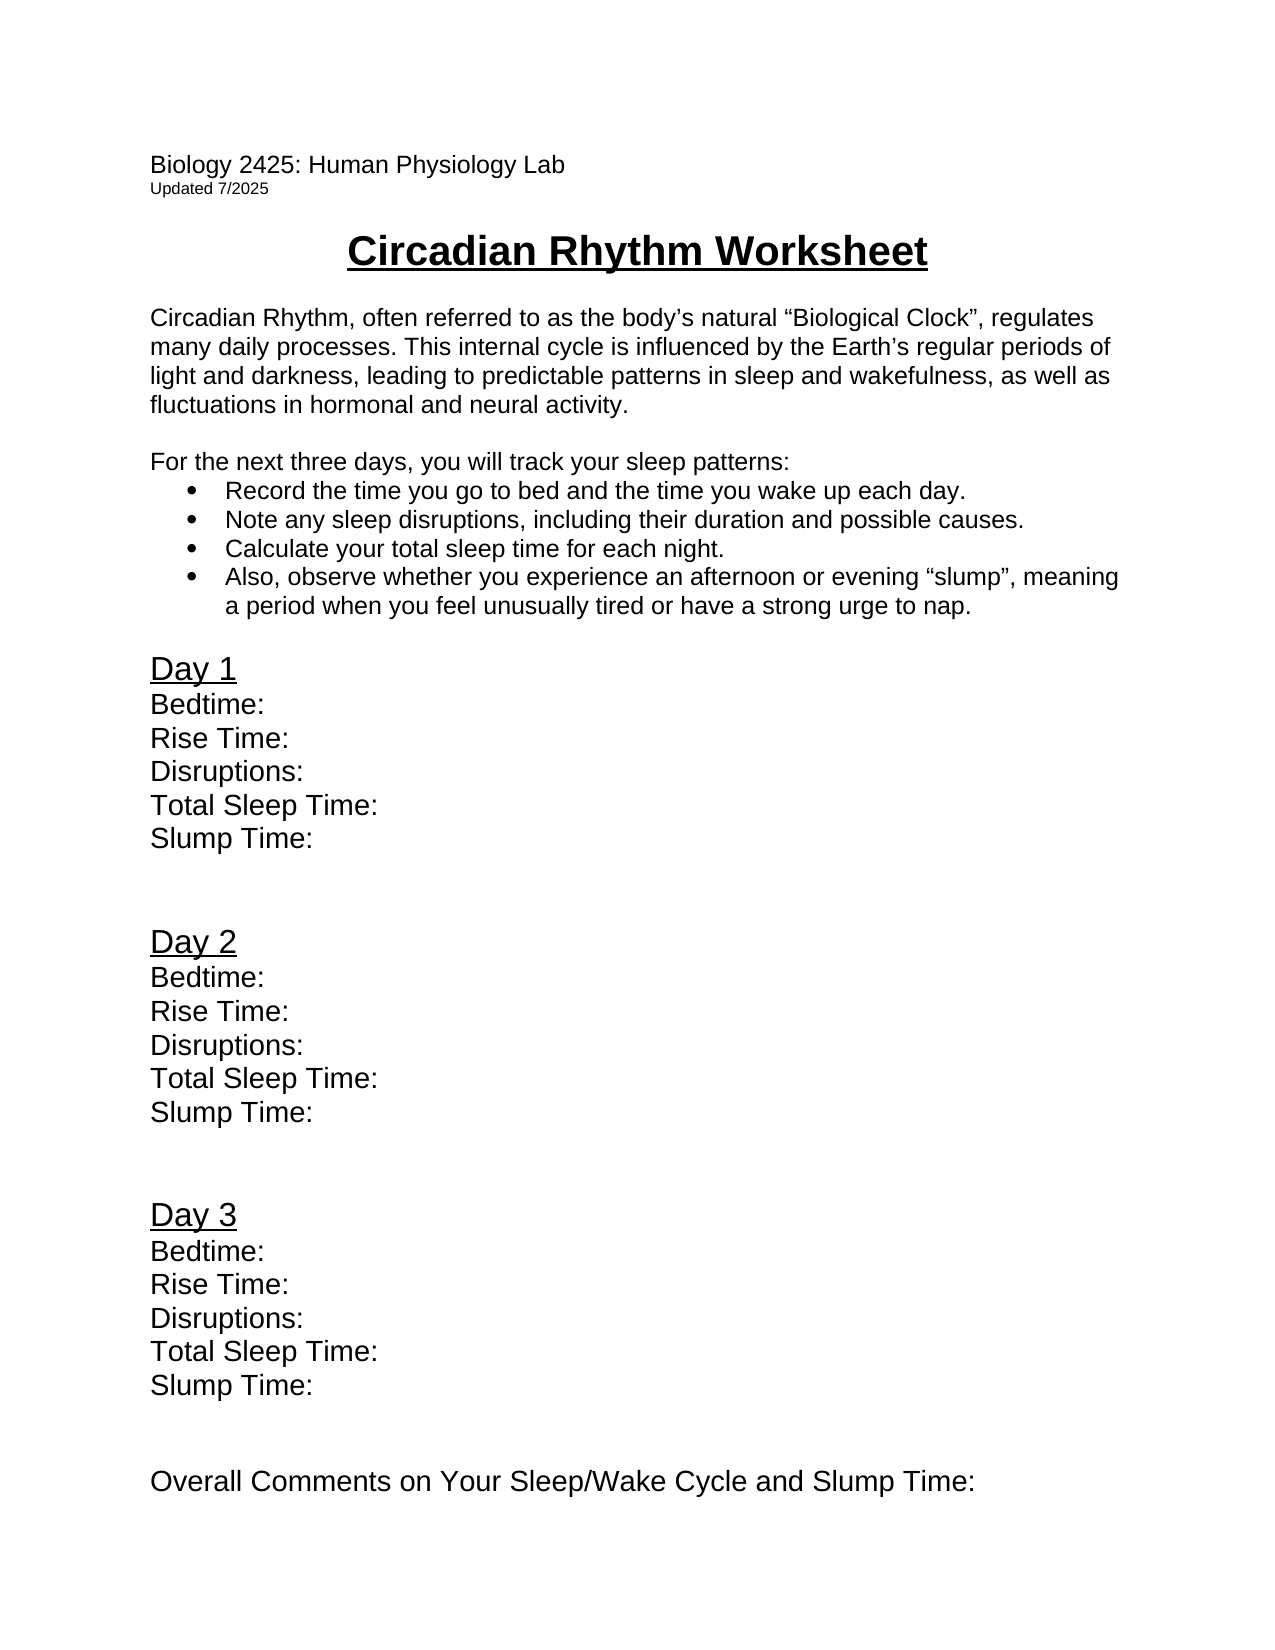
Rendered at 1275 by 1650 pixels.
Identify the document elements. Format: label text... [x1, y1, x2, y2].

text Slump Time: [150, 1094, 1125, 1128]
list Calculate your total sleep time for each night. [187, 533, 1125, 562]
text Biology 2425: Human Physiology Lab [150, 150, 1125, 179]
text Day 2 [150, 922, 1125, 960]
text Bedtime: [150, 1234, 1125, 1267]
text Slump Time: [150, 1368, 1125, 1401]
text Rise Time: [150, 994, 1125, 1027]
list Also, observe whether you experience an afternoon or evening “slump”, meaning a period when you feel unusually tired or have a strong urge to nap. [187, 562, 1125, 620]
text For the next three days, you will track your sleep patterns: [150, 447, 1125, 476]
list Record the time you go to bed and the time you wake up each day. [187, 476, 1125, 505]
text Disruptions: [150, 754, 1125, 788]
list Note any sleep disruptions, including their duration and possible causes. [187, 505, 1125, 533]
text Disruptions: [150, 1301, 1125, 1334]
text Total Sleep Time: [150, 1334, 1125, 1368]
text Bedtime: [150, 687, 1125, 721]
text Circadian Rhythm Worksheet [150, 227, 1125, 274]
text Day 1 [150, 649, 1125, 687]
text Rise Time: [150, 1267, 1125, 1301]
text Disruptions: [150, 1027, 1125, 1061]
text Updated 7/2025 [150, 179, 1125, 198]
text Bedtime: [150, 960, 1125, 994]
text Rise Time: [150, 721, 1125, 754]
text Circadian Rhythm, often referred to as the body’s natural “Biological Clock”, regulates many daily processes. This internal cycle is influenced by the Earth’s regular periods of light and darkness, leading to predictable patterns in sleep and wakefulness, as well as fluctuations in hormonal and neural activity. [150, 303, 1125, 418]
text Total Sleep Time: [150, 788, 1125, 821]
text Day 3 [150, 1195, 1125, 1234]
text Slump Time: [150, 821, 1125, 855]
text Total Sleep Time: [150, 1061, 1125, 1094]
text Overall Comments on Your Sleep/Wake Cycle and Slump Time: [150, 1464, 1125, 1497]
